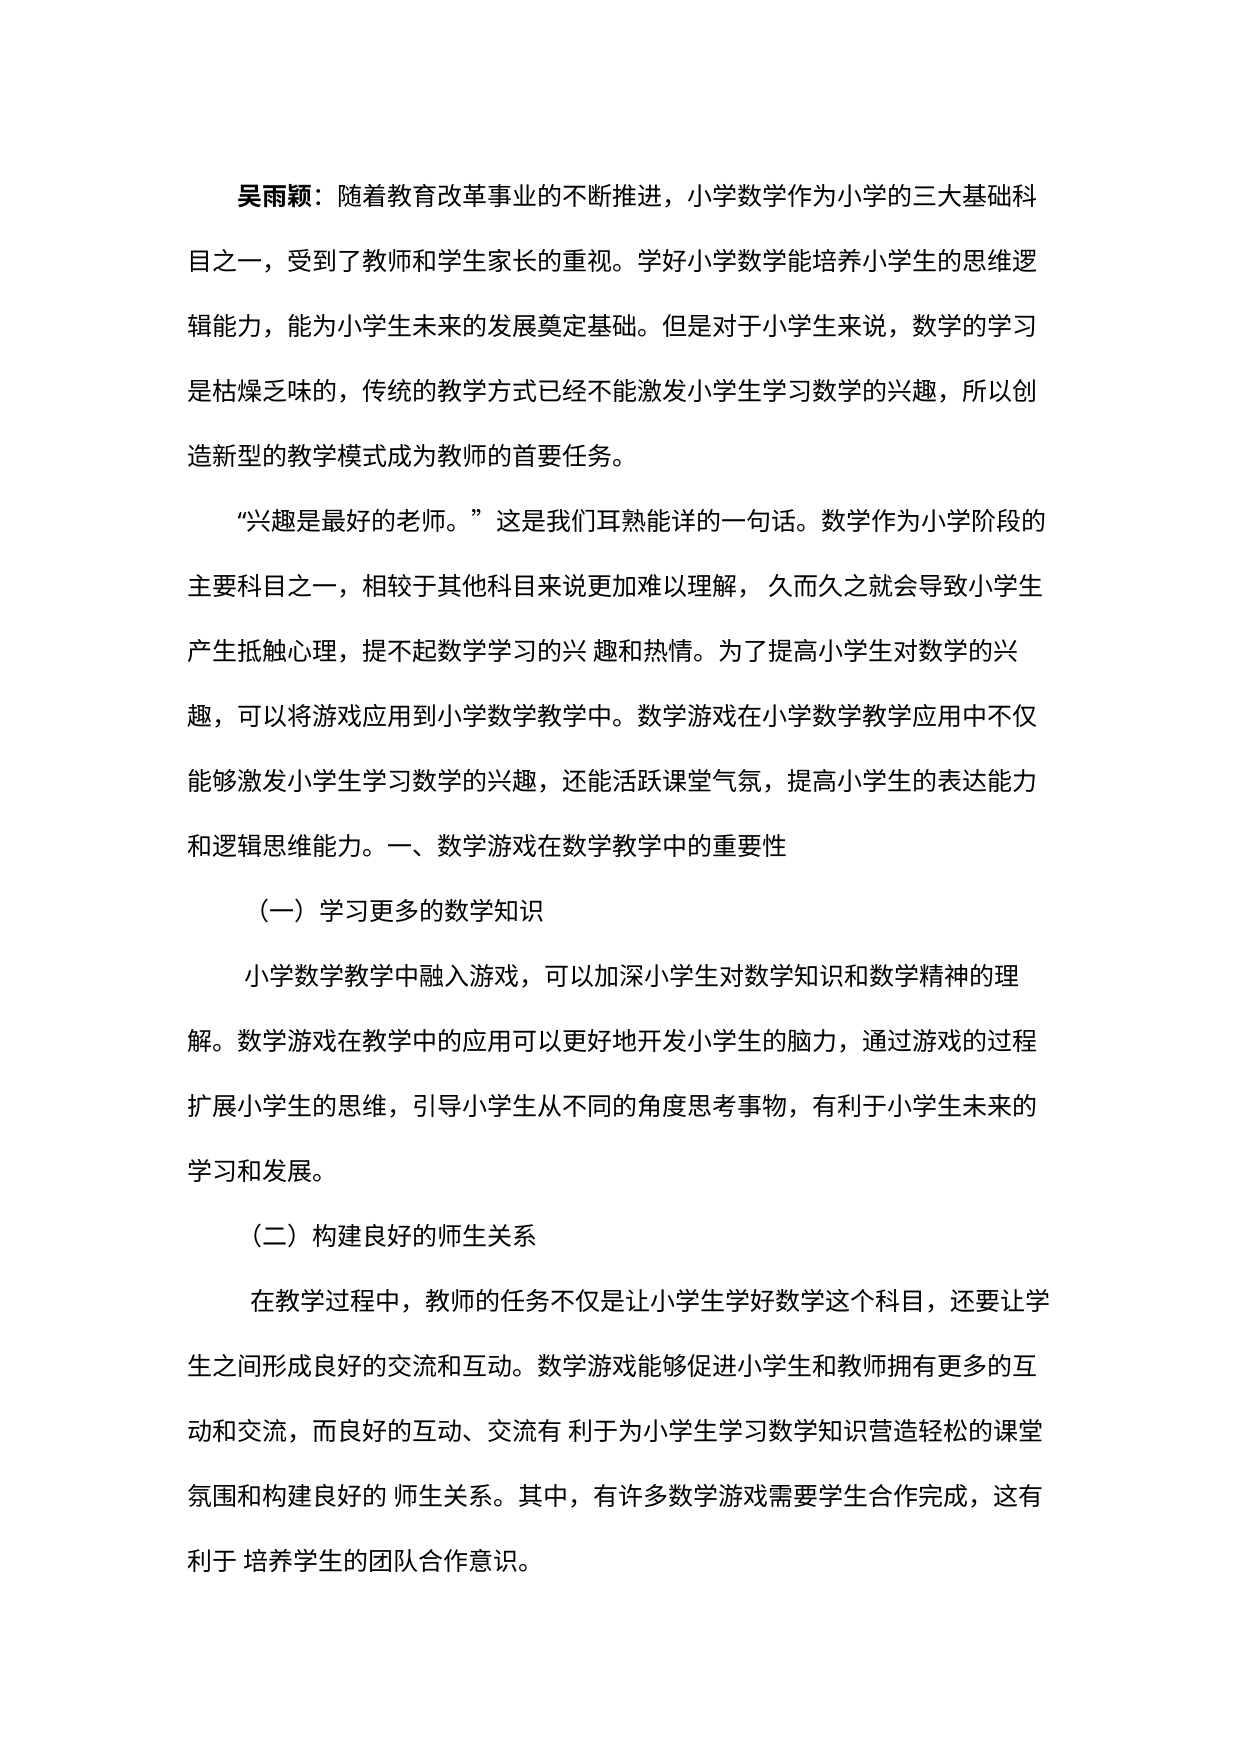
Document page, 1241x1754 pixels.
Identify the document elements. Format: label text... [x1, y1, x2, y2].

text （二）构建良好的师生关系 [187, 1202, 1053, 1267]
text （一）学习更多的数学知识 [187, 877, 1053, 942]
text 吴雨颖：随着教育改革事业的不断推进，小学数学作为小学的三大基础科目之一，受到了教师和学生家长的重视。学好小学数学能培养小学生的思维逻辑能力，能为小学生未来的发展奠定基础。但是对于小学生来说，数学的学习是枯燥乏味的，传统的教学方式已经不能激发小学生学习数学的兴趣，所以创造新型的教学模式成为教师的首要任务。 [187, 162, 1053, 487]
text “兴趣是最好的老师。”这是我们耳熟能详的一句话。数学作为小学阶段的主要科目之一，相较于其他科目来说更加难以理解， 久而久之就会导致小学生产生抵触心理，提不起数学学习的兴 趣和热情。为了提高小学生对数学的兴趣，可以将游戏应用到小学数学教学中。数学游戏在小学数学教学应用中不仅能够激发小学生学习数学的兴趣，还能活跃课堂气氛，提高小学生的表达能力和逻辑思维能力。一、数学游戏在数学教学中的重要性 [187, 487, 1053, 877]
text 小学数学教学中融入游戏，可以加深小学生对数学知识和数学精神的理解。数学游戏在教学中的应用可以更好地开发小学生的脑力，通过游戏的过程扩展小学生的思维，引导小学生从不同的角度思考事物，有利于小学生未来的学习和发展。 [187, 942, 1053, 1202]
text 在教学过程中，教师的任务不仅是让小学生学好数学这个科目，还要让学生之间形成良好的交流和互动。数学游戏能够促进小学生和教师拥有更多的互动和交流，而良好的互动、交流有 利于为小学生学习数学知识营造轻松的课堂氛围和构建良好的 师生关系。其中，有许多数学游戏需要学生合作完成，这有利于 培养学生的团队合作意识。 [187, 1267, 1053, 1592]
